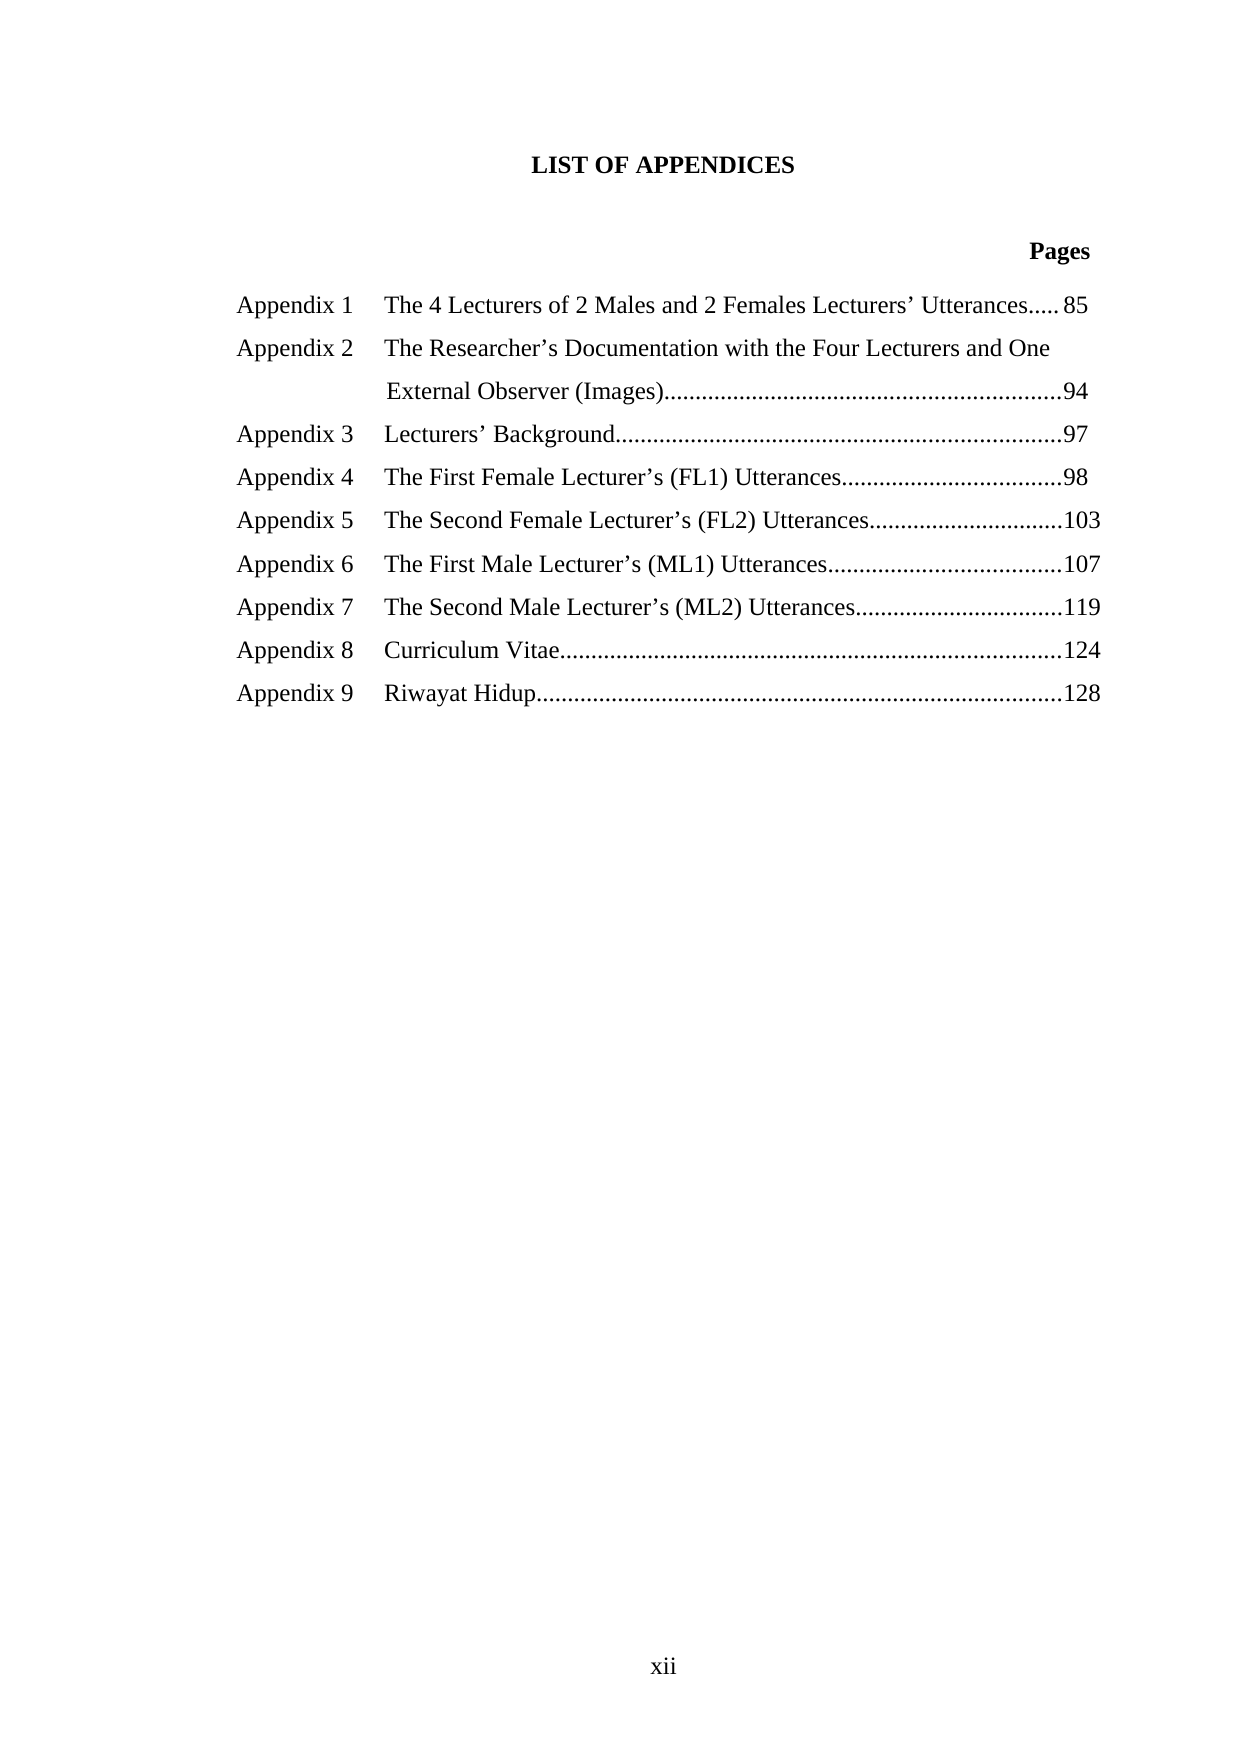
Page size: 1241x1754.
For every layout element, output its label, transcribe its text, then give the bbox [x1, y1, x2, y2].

text Appendix 7 The Second Male Lecturer’s (ML2) Utterances 119 [236, 592, 1107, 621]
text Appendix 4 The First Female Lecturer’s (FL1) Utterances 98 [236, 462, 1090, 491]
text Appendix 8 Curriculum Vitae 124 [236, 635, 1107, 664]
text Appendix 2 The Researcher’s Documentation with the Four Lecturers and One External Observer (Images) 94 [236, 333, 1090, 405]
text Appendix 6 The First Male Lecturer’s (ML1) Utterances 107 [236, 549, 1107, 577]
text Appendix 5 The Second Female Lecturer’s (FL2) Utterances 103 [236, 506, 1107, 534]
text Appendix 3 Lecturers’ Background 97 [236, 419, 1090, 448]
text LIST OF APPENDICES [236, 150, 1090, 179]
text Appendix 1 The 4 Lecturers of 2 Males and 2 Females Lecturers’ Utterances.... 85 [236, 290, 1090, 319]
text Pages [236, 204, 1090, 265]
text Appendix 9 Riwayat Hidup 128 [236, 678, 1137, 707]
